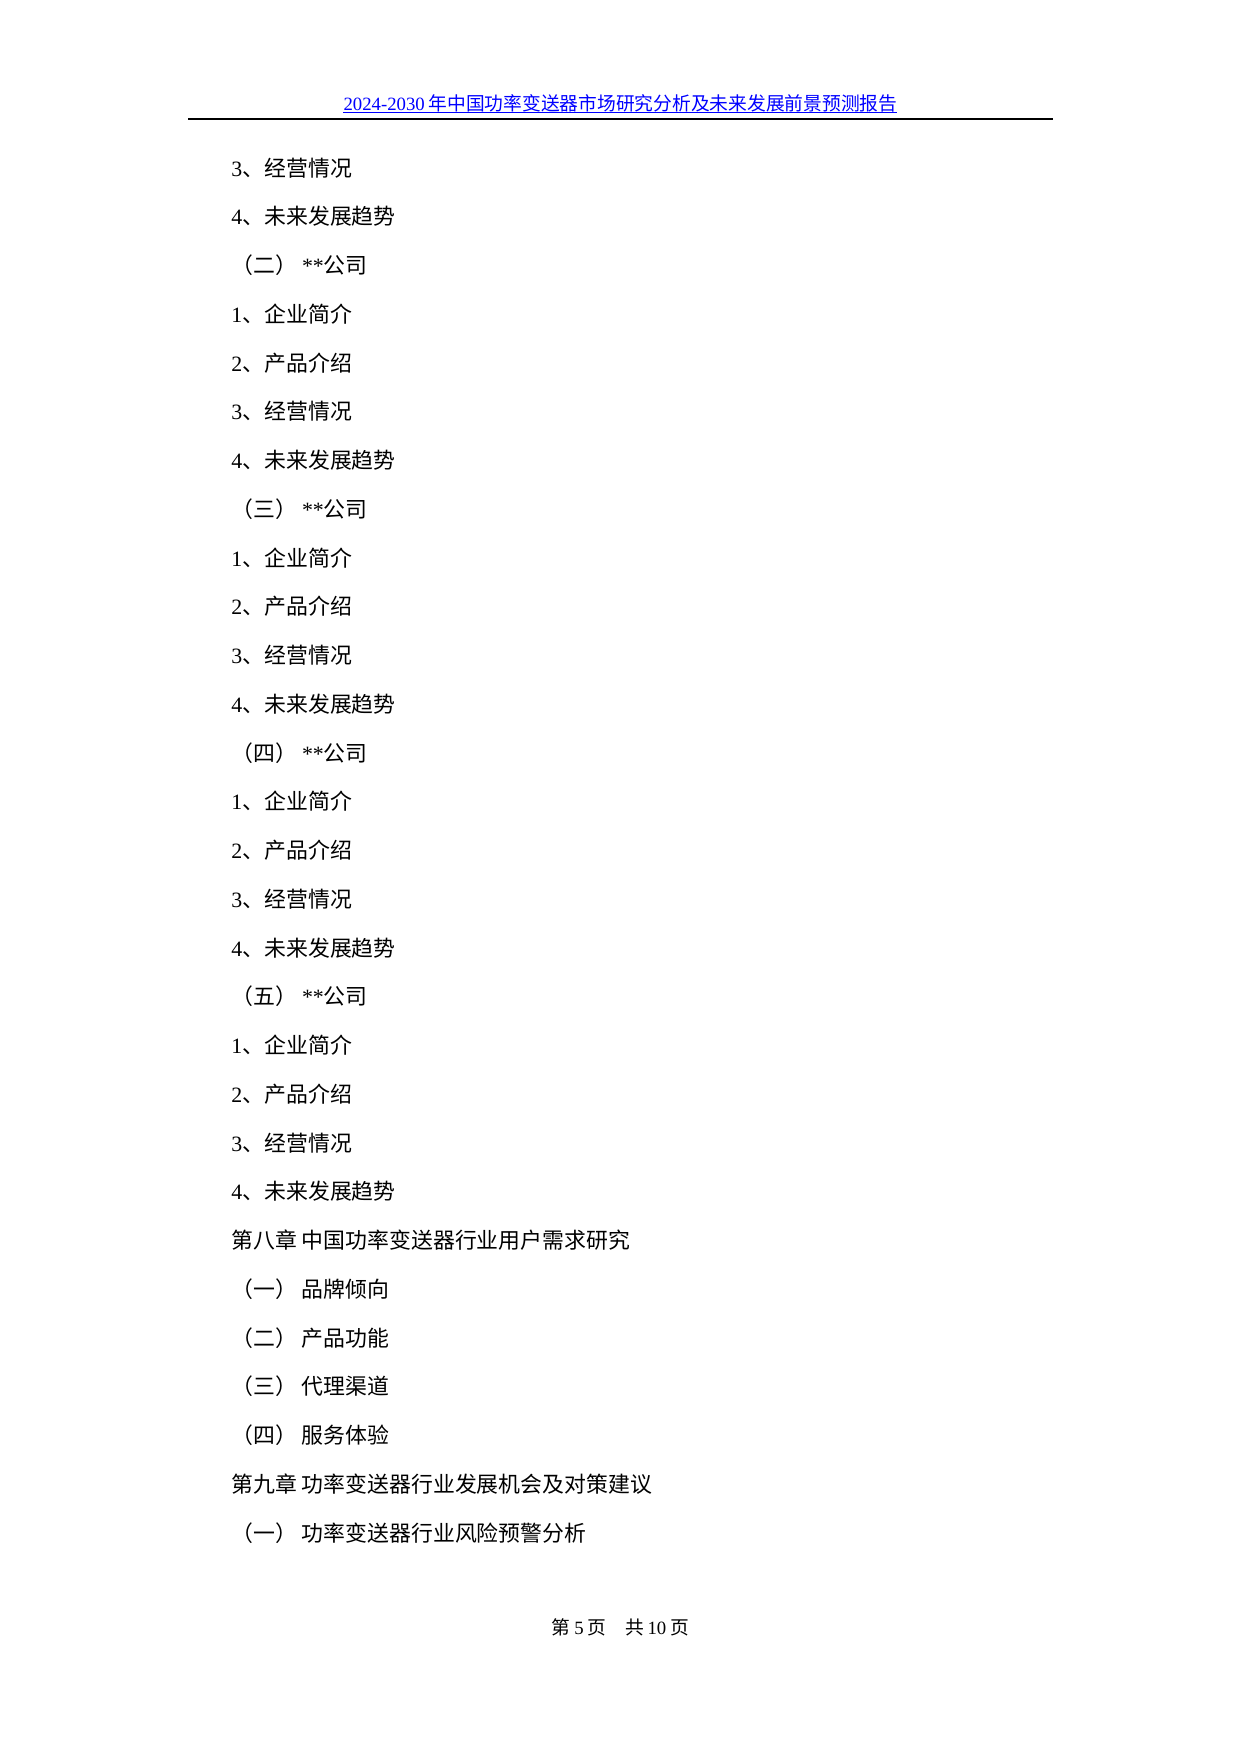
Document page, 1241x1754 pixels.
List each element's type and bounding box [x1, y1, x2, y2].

text [187, 150, 1053, 1548]
